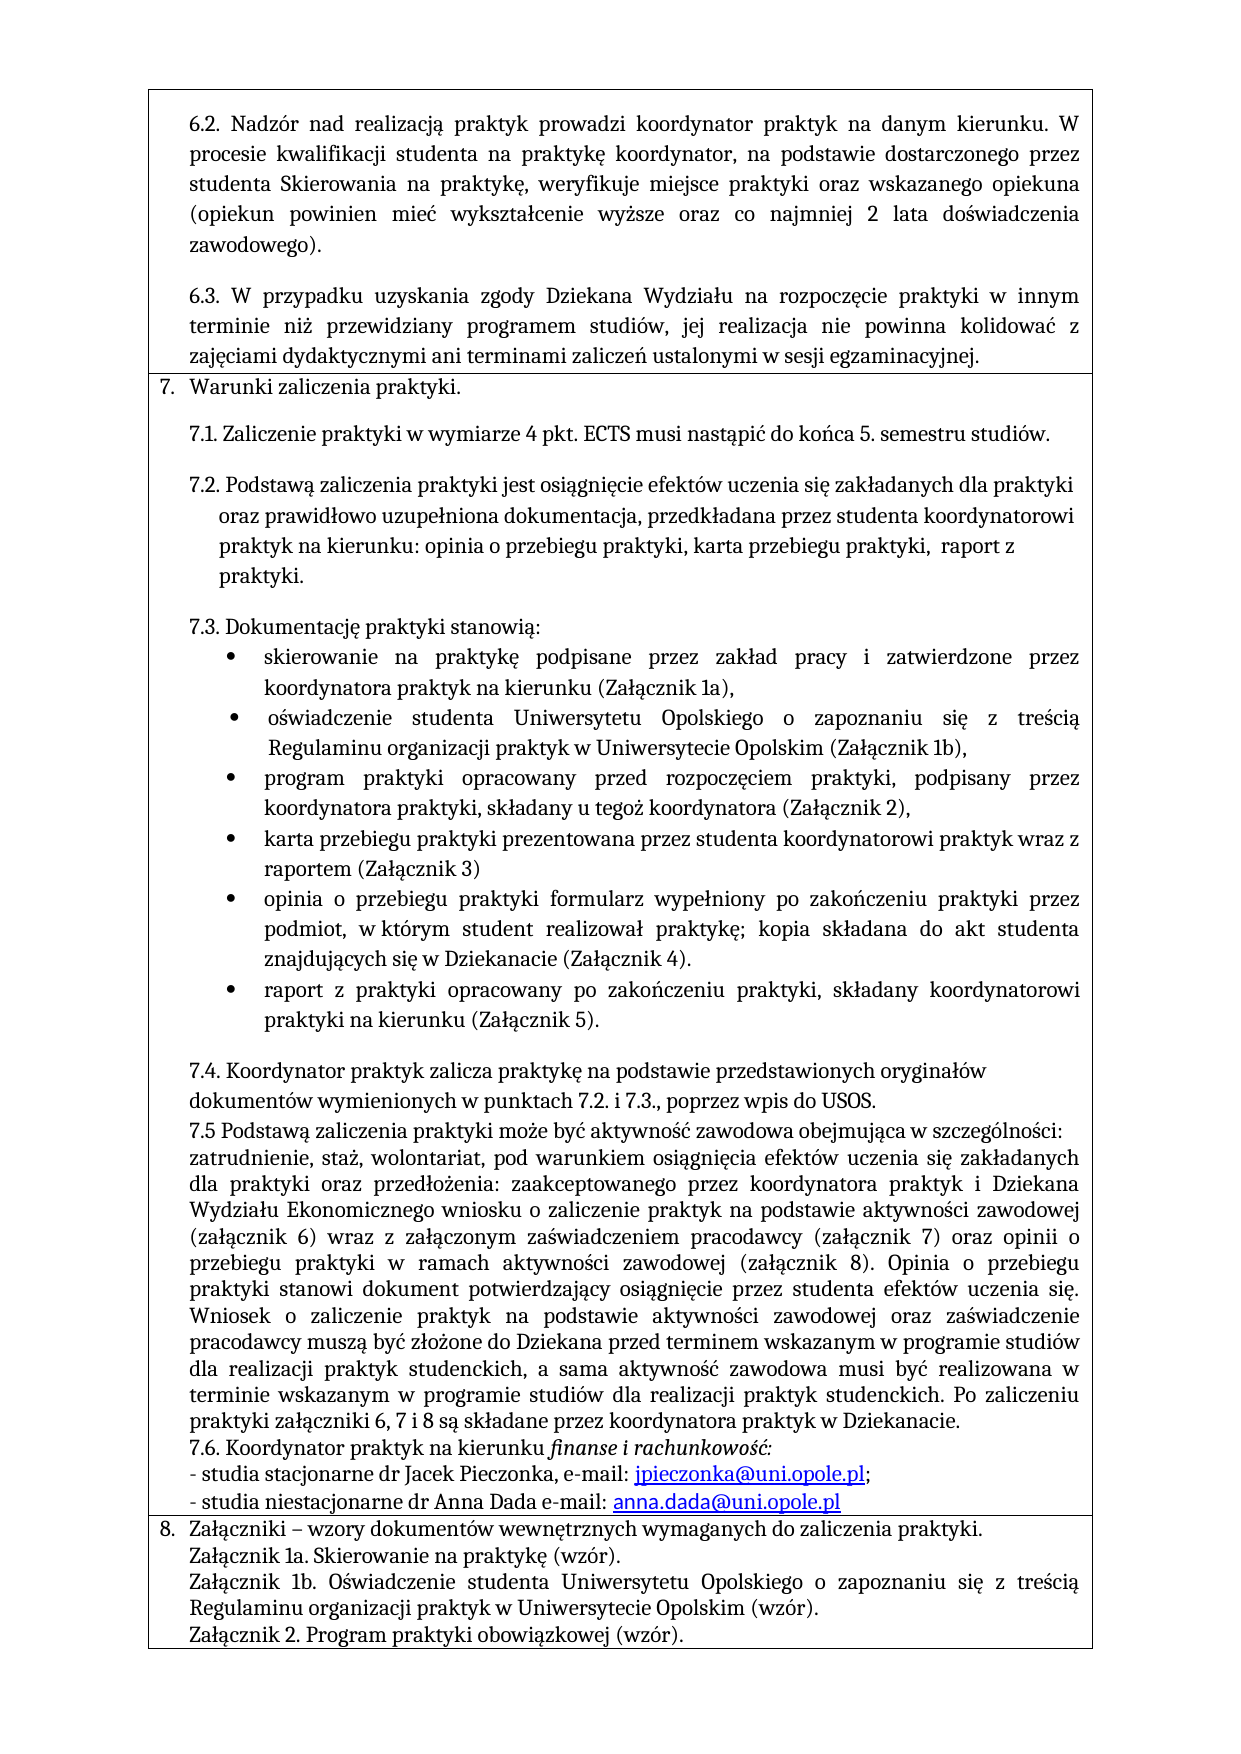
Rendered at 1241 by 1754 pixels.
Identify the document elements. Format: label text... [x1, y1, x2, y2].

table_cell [149, 1516, 1092, 1648]
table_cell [149, 90, 1092, 373]
table_cell Warunki zaliczenia praktyki. 7.1. Zaliczenie praktyki w wymiarze 4 pkt. ECTS musi nastąpić do końca 5. semestru studiów. 7.2. Podstawą zaliczenia praktyki jest osiągnięcie efektów uczenia się zakładanych dla praktyki oraz prawidłowo uzupełniona dokumentacja, przedkładana przez studenta koordynatorowi praktyk na kierunku: opinia o przebiegu praktyki, karta przebiegu praktyki, raport z praktyki. 7.3. Dokumentację praktyki stanowią: skierowanie na praktykę podpisane przez zakład pracy i zatwierdzone przez koordynatora praktyk na kierunku (Załącznik 1a), oświadczenie studenta Uniwersytetu Opolskiego o zapoznaniu się z treścią Regulaminu organizacji praktyk w Uniwersytecie Opolskim (Załącznik 1b), program praktyki opracowany przed rozpoczęciem praktyki, podpisany przez koordynatora praktyki, składany u tegoż koordynatora (Załącznik 2), karta przebiegu praktyki prezentowana przez studenta koordynatorowi praktyk wraz z raportem (Załącznik 3) opinia o przebiegu praktyki formularz wypełniony po zakończeniu praktyki przez podmiot, w którym student realizował praktykę; kopia składana do akt studenta znajdujących się w Dziekanacie (Załącznik 4). raport z praktyki opracowany po zakończeniu praktyki, składany koordynatorowi praktyki na kierunku (Załącznik 5). 7.4. Koordynator praktyk zalicza praktykę na podstawie przedstawionych oryginałów dokumentów wymienionych w punktach 7.2. i 7.3., poprzez wpis do USOS. 7.5 Podstawą zaliczenia praktyki może być aktywność zawodowa obejmująca w szczególności: zatrudnienie, staż, wolontariat, pod warunkiem osiągnięcia efektów uczenia się zakładanych dla praktyki oraz przedłożenia: zaakceptowanego przez koordynatora praktyk i Dziekana Wydziału Ekonomicznego wniosku o zaliczenie praktyk na podstawie aktywności zawodowej (załącznik 6) wraz z załączonym zaświadczeniem pracodawcy (załącznik 7) oraz opinii o przebiegu praktyki w ramach aktywności zawodowej (załącznik 8). Opinia o przebiegu praktyki stanowi dokument potwierdzający osiągnięcie przez studenta efektów uczenia się. Wniosek o zaliczenie praktyk na podstawie aktywności zawodowej oraz zaświadczenie pracodawcy muszą być złożone do Dziekana przed terminem wskazanym w programie studiów dla realizacji praktyk studenckich, a sama aktywność zawodowa musi być realizowana w terminie wskazanym w programie studiów dla realizacji praktyk studenckich. Po zaliczeniu praktyki załączniki 6, 7 i 8 są składane przez koordynatora praktyk w Dziekanacie. 7.6. Koordynator praktyk na kierunku finanse i rachunkowość: - studia stacjonarne dr Jacek Pieczonka, e-mail: jpieczonka@uni.opole.pl; - studia niestacjonarne dr Anna Dada e-mail: anna.dada@uni.opole.pl [149, 374, 1092, 1515]
